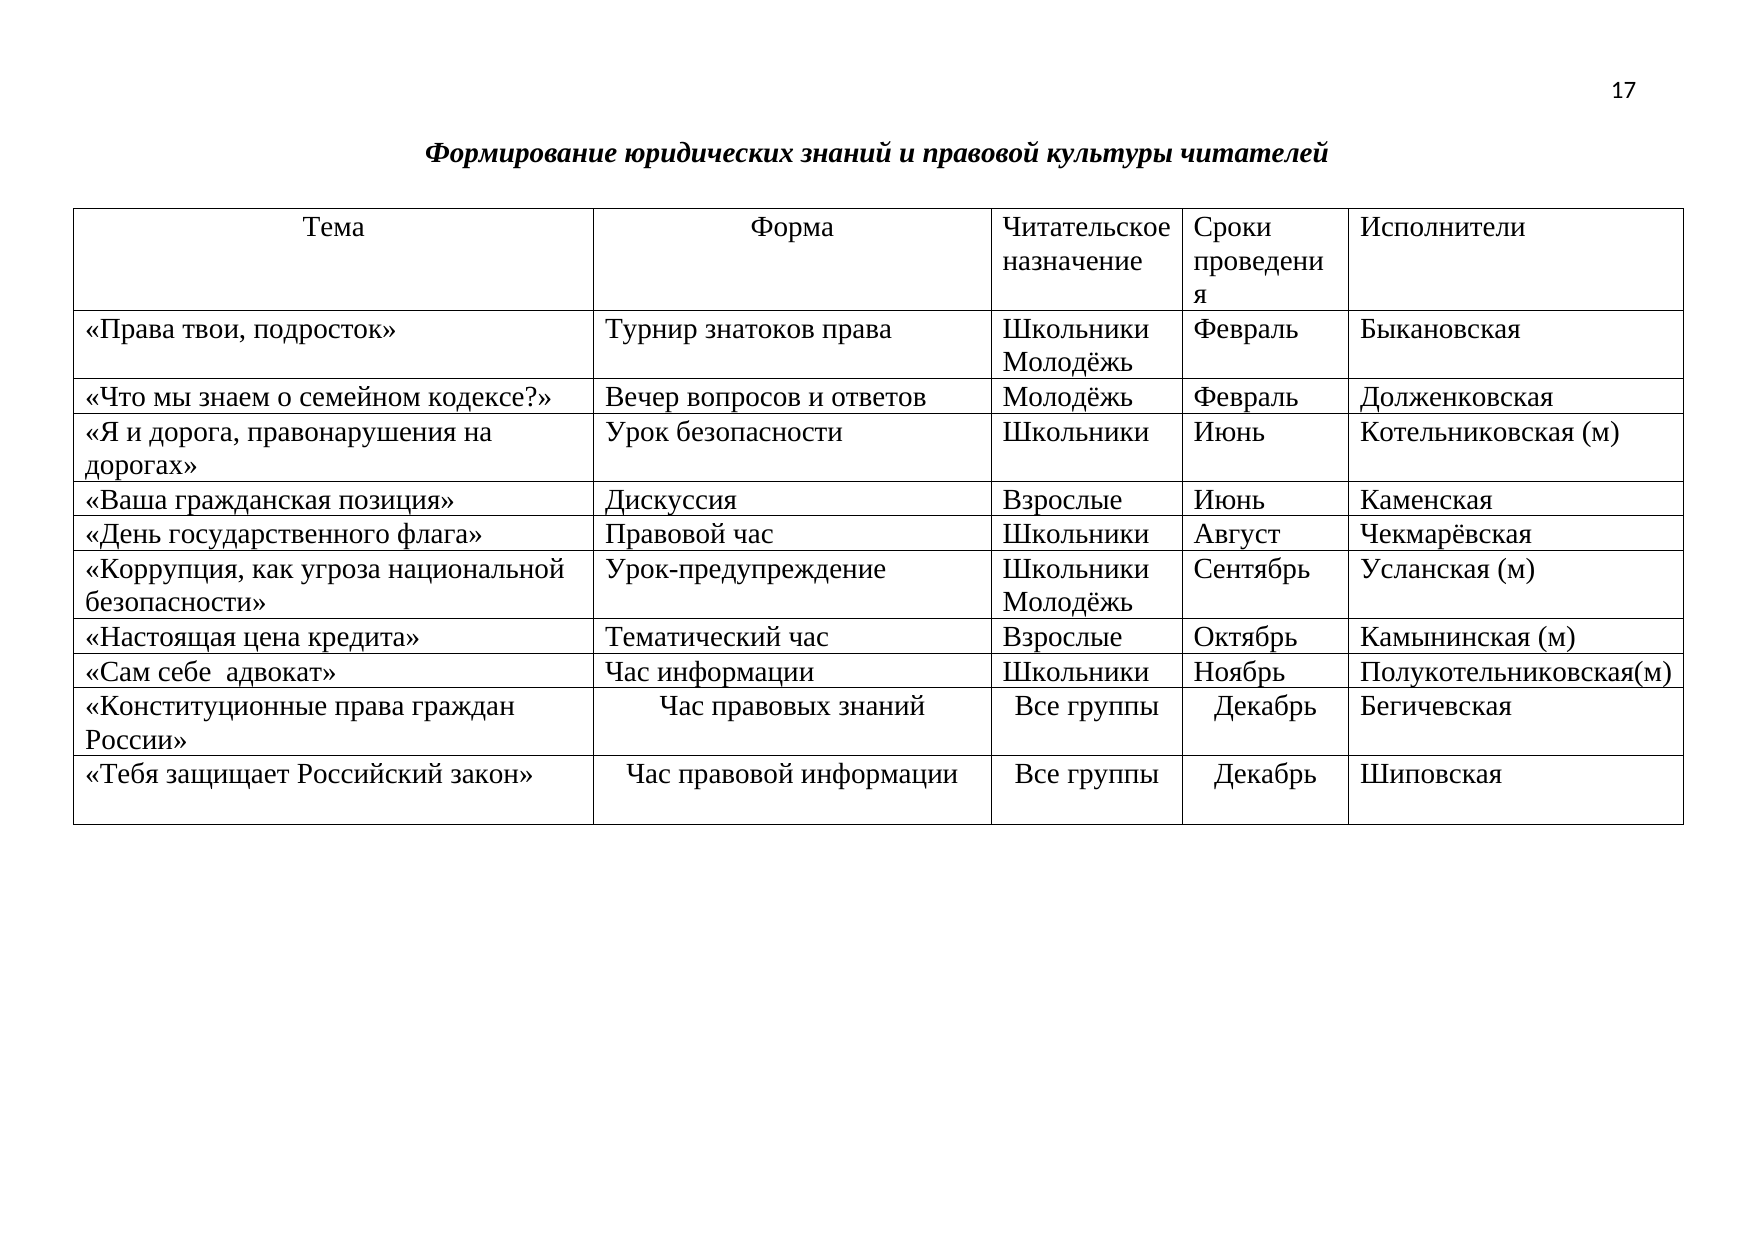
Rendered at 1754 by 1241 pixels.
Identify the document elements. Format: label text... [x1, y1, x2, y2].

table_cell «Что мы знаем о семейном кодексе?» [74, 379, 593, 413]
table_cell Июнь [1183, 414, 1348, 481]
table_header Читательское назначение [992, 209, 1182, 310]
table_cell Все группы [992, 688, 1182, 755]
table_cell Молодёжь [992, 379, 1182, 413]
table_cell Урок-предупреждение [594, 551, 991, 618]
table_cell Долженковская [1349, 379, 1683, 413]
table_header Исполнители [1349, 209, 1683, 310]
table_cell «Тебя защищает Российский закон» [74, 756, 593, 823]
table_cell Школьники [992, 414, 1182, 481]
table_cell Вечер вопросов и ответов [594, 379, 991, 413]
table_cell Июнь [1183, 482, 1348, 515]
table_cell Котельниковская (м) [1349, 414, 1683, 481]
table_cell Турнир знатоков права [594, 311, 991, 378]
subtitle Формирование юридических знаний и правовой культуры читателей [118, 135, 1636, 168]
table_cell Быкановская [1349, 311, 1683, 378]
table_cell Взрослые [992, 482, 1182, 515]
table_cell Шиповская [1349, 756, 1683, 823]
table_cell «Я и дорога, правонарушения на дорогах» [74, 414, 593, 481]
table_cell Правовой час [594, 516, 991, 550]
table_cell «Ваша гражданская позиция» [74, 482, 593, 515]
table_cell Февраль [1183, 379, 1348, 413]
table_cell Усланская (м) [1349, 551, 1683, 618]
table_cell Час правовых знаний [594, 688, 991, 755]
table_cell Школьники Молодёжь [992, 311, 1182, 378]
table_header Сроки проведения [1183, 209, 1348, 310]
table_cell Дискуссия [594, 482, 991, 515]
table_cell Октябрь [1183, 619, 1348, 653]
table_cell Август [1183, 516, 1348, 550]
table_cell Школьники [992, 516, 1182, 550]
table_cell Февраль [1183, 311, 1348, 378]
table_cell «Коррупция, как угроза национальной безопасности» [74, 551, 593, 618]
table_cell «Права твои, подросток» [74, 311, 593, 378]
table_cell Декабрь [1183, 688, 1348, 755]
table_header Форма [594, 209, 991, 310]
table_cell Полукотельниковская(м) [1349, 654, 1683, 687]
table_cell Камынинская (м) [1349, 619, 1683, 653]
table_cell «Конституционные права граждан России» [74, 688, 593, 755]
table_cell «День государственного флага» [74, 516, 593, 550]
table_cell Тематический час [594, 619, 991, 653]
table_cell Урок безопасности [594, 414, 991, 481]
table_cell Час информации [594, 654, 991, 687]
table_cell Час правовой информации [594, 756, 991, 823]
table_cell Каменская [1349, 482, 1683, 515]
table_cell «Настоящая цена кредита» [74, 619, 593, 653]
table_cell Школьники [992, 654, 1182, 687]
table_cell «Сам себе адвокат» [74, 654, 593, 687]
table_cell Бегичевская [1349, 688, 1683, 755]
table_cell Чекмарёвская [1349, 516, 1683, 550]
table_cell Взрослые [992, 619, 1182, 653]
table_cell Сентябрь [1183, 551, 1348, 618]
table_cell Школьники Молодёжь [992, 551, 1182, 618]
table_cell Ноябрь [1183, 654, 1348, 687]
table_header Тема [74, 209, 593, 310]
table_cell Декабрь [1183, 756, 1348, 823]
table_cell Все группы [992, 756, 1182, 823]
